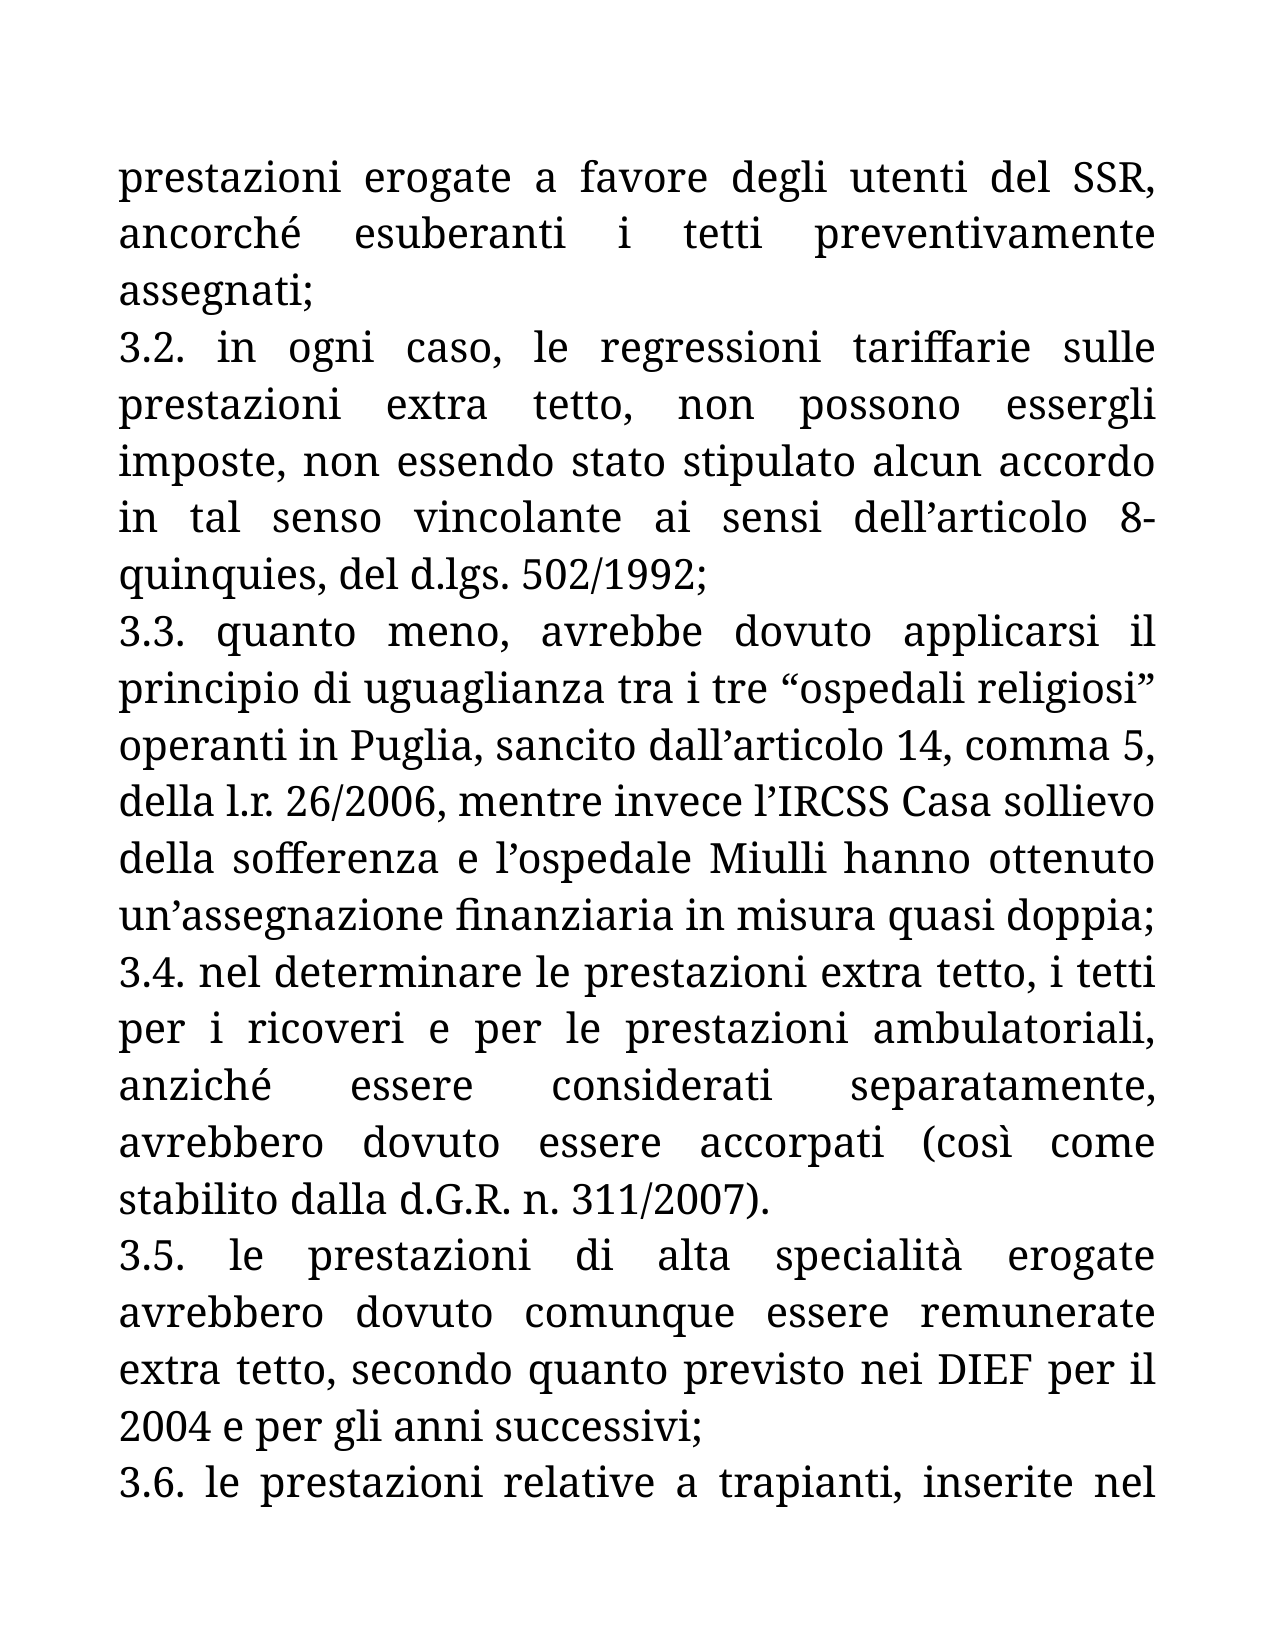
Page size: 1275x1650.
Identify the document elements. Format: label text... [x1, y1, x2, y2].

text 3.3. quanto meno, avrebbe dovuto applicarsi il principio di uguaglianza tra i tre “ospedali religiosi” operanti in Puglia, sancito dall’articolo 14, comma 5, della l.r. 26/2006, mentre invece l’IRCSS Casa sollievo della sofferenza e l’ospedale Miulli hanno ottenuto un’assegnazione finanziaria in misura quasi doppia; [118, 602, 1157, 942]
text 3.2. in ogni caso, le regressioni tariffarie sulle prestazioni extra tetto, non possono essergli imposte, non essendo stato stipulato alcun accordo in tal senso vincolante ai sensi dell’articolo 8-quinquies, del d.lgs. 502/1992; [118, 318, 1157, 602]
text 3.5. le prestazioni di alta specialità erogate avrebbero dovuto comunque essere remunerate extra tetto, secondo quanto previsto nei DIEF per il 2004 e per gli anni successivi; [118, 1226, 1157, 1453]
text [118, 148, 1157, 318]
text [118, 1453, 1157, 1510]
text 3.4. nel determinare le prestazioni extra tetto, i tetti per i ricoveri e per le prestazioni ambulatoriali, anziché essere considerati separatamente, avrebbero dovuto essere accorpati (così come stabilito dalla d.G.R. n. 311/2007). [118, 942, 1157, 1226]
